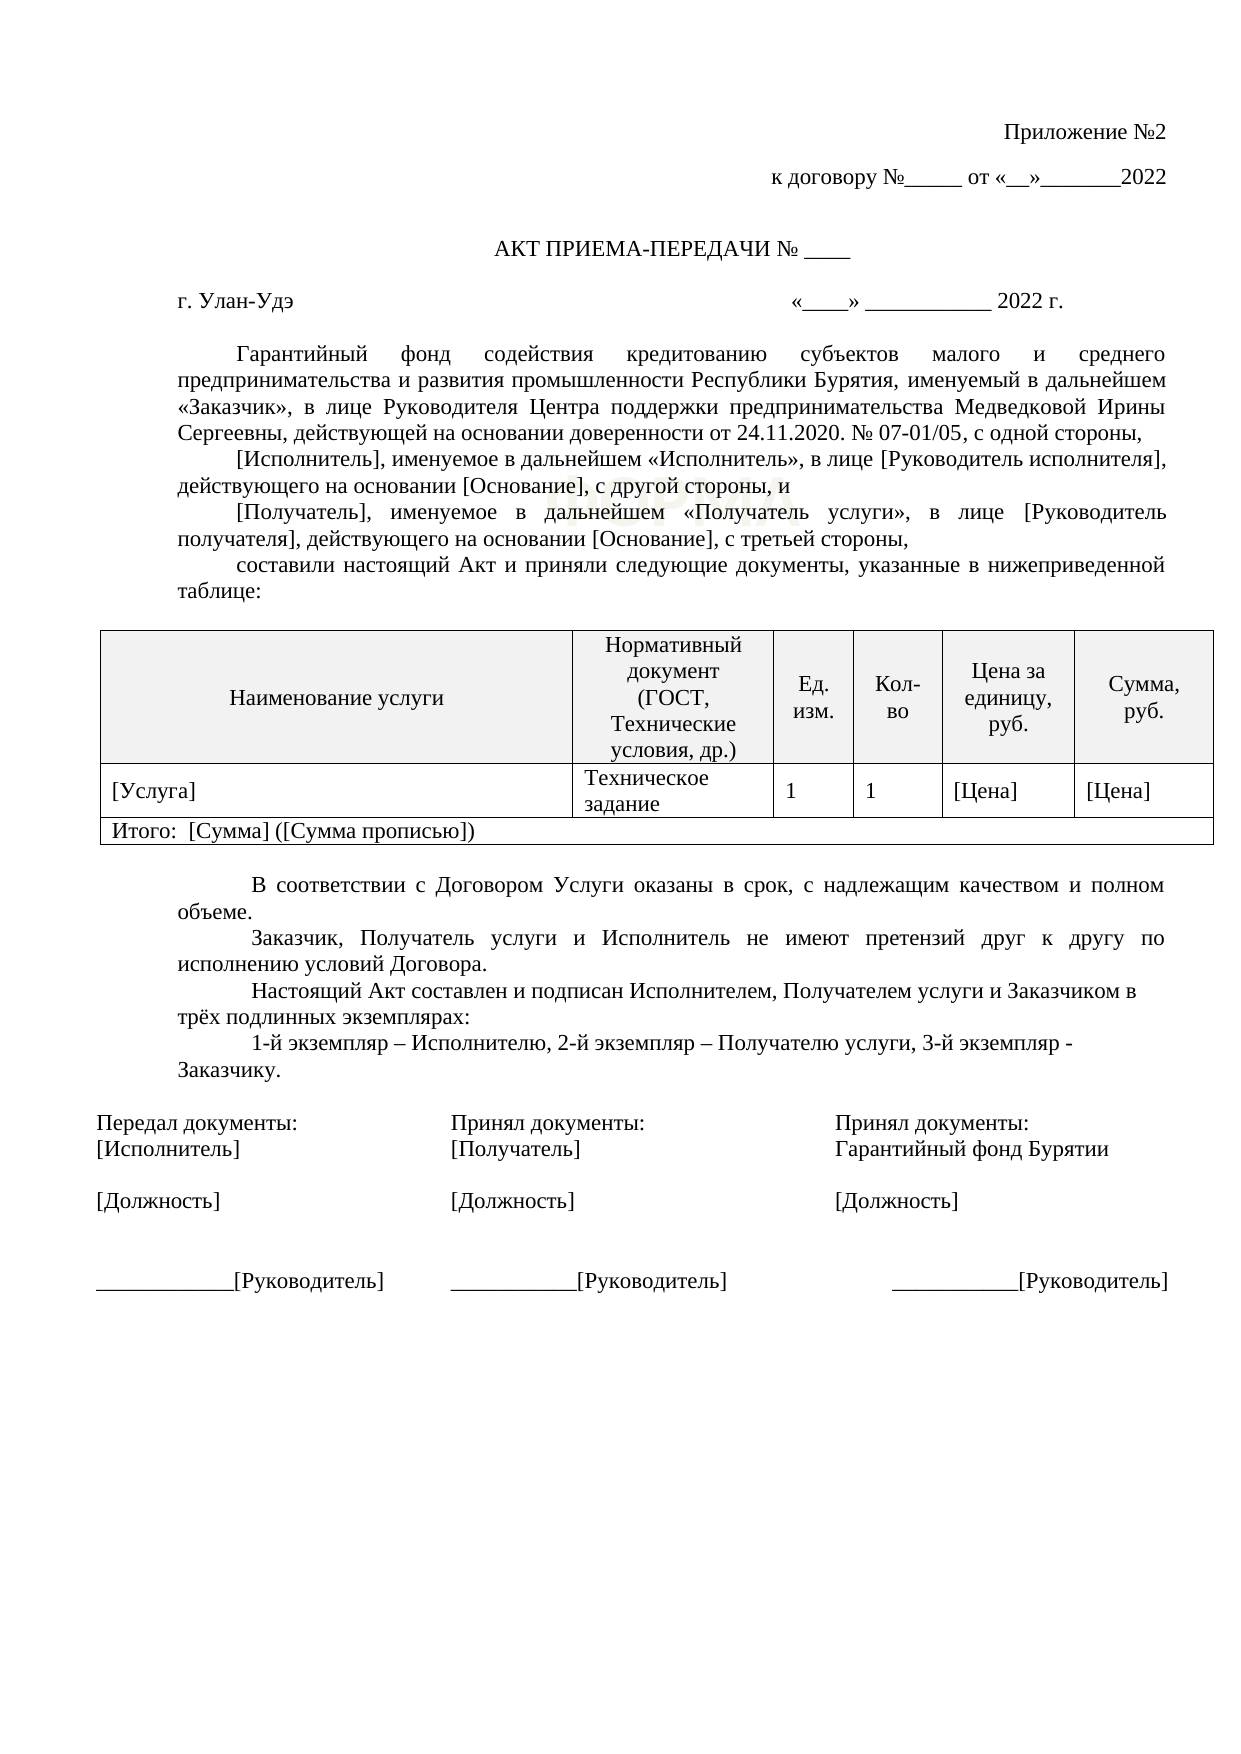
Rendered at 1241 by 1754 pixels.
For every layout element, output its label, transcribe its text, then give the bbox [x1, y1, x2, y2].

table_header Принял документы: [439, 1109, 823, 1135]
text Гарантийный фонд содействия кредитованию субъектов малого и среднего предпринимательства и развития промышленности Республики Бурятия, именуемый в дальнейшем «Заказчик», в лице Руководителя Центра поддержки предпринимательства Медведковой Ирины Сергеевны, действующей на основании доверенности от 24.11.2020. № 07-01/05, с одной стороны, [177, 340, 1167, 446]
table_cell [Исполнитель] [Должность] ____________[Руководитель] [85, 1135, 439, 1319]
text составили настоящий Акт и приняли следующие документы, указанные в нижеприведенной таблице: [177, 551, 1167, 604]
text г. Улан-Удэ «____» ___________ 2022 г. [177, 287, 1167, 314]
table_cell Итого: [Сумма] ([Сумма прописью]) [101, 818, 1213, 844]
text АКТ ПРИЕМА-ПЕРЕДАЧИ № ____ [177, 235, 1167, 261]
table_cell [Получатель] [Должность] ___________[Руководитель] [439, 1135, 823, 1319]
text Приложение №2 [177, 118, 1167, 144]
table_header Нормативный документ (ГОСТ, Технические условия, др.) [573, 631, 773, 763]
text 1-й экземпляр – Исполнителю, 2-й экземпляр – Получателю услуги, 3-й экземпляр - Заказчику. [177, 1029, 1167, 1082]
table_header Кол-во [854, 631, 942, 763]
table_cell 1 [774, 764, 853, 817]
table_header Наименование услуги [101, 631, 572, 763]
table_cell [Цена] [943, 764, 1074, 817]
table_cell [Цена] [1075, 764, 1213, 817]
table_header Передал документы: [85, 1109, 439, 1135]
text [Получатель], именуемое в дальнейшем «Получатель услуги», в лице [Руководитель получателя], действующего на основании [Основание], с третьей стороны, [177, 498, 1167, 551]
table_header Цена за единицу, руб. [943, 631, 1074, 763]
text к договору №_____ от «__»_______2022 [177, 163, 1167, 189]
table_header Принял документы: [824, 1109, 1237, 1135]
text В соответствии с Договором Услуги оказаны в срок, с надлежащим качеством и полном объеме. [177, 871, 1167, 924]
text Настоящий Акт составлен и подписан Исполнителем, Получателем услуги и Заказчиком в трёх подлинных экземплярах: [177, 977, 1167, 1029]
table_cell [Услуга] [101, 764, 572, 817]
table_cell Техническое задание [573, 764, 773, 817]
text [Исполнитель], именуемое в дальнейшем «Исполнитель», в лице [Руководитель исполнителя], действующего на основании [Основание], с другой стороны, и [177, 446, 1167, 498]
table_cell 1 [854, 764, 942, 817]
table_cell Гарантийный фонд Бурятии [Должность] ___________[Руководитель] [824, 1135, 1237, 1319]
text Заказчик, Получатель услуги и Исполнитель не имеют претензий друг к другу по исполнению условий Договора. [177, 924, 1167, 977]
table_header Сумма, руб. [1075, 631, 1213, 763]
table_header Ед. изм. [774, 631, 853, 763]
